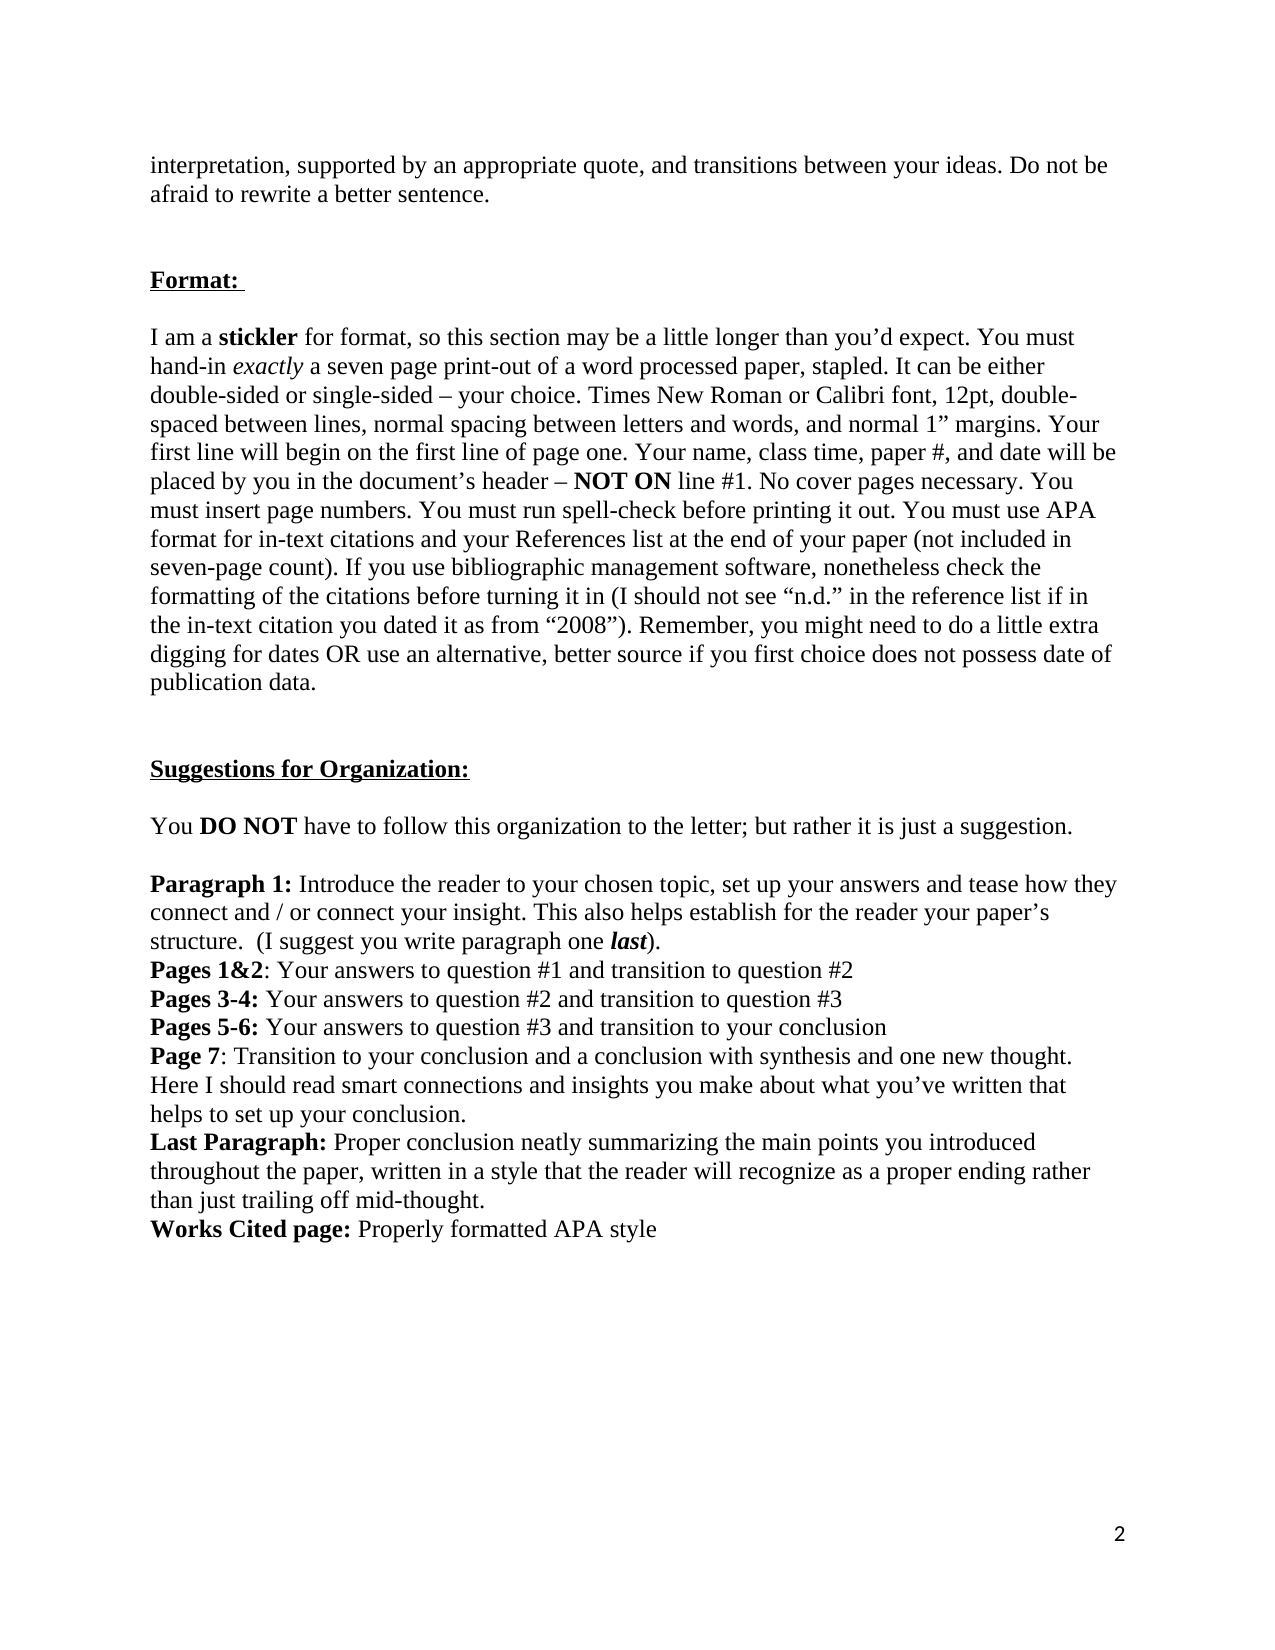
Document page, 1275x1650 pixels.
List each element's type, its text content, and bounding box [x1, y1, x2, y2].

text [150, 150, 1125, 207]
text Page 7: Transition to your conclusion and a conclusion with synthesis and one new thought. Here I should read smart connections and insights you make about what you’ve written that helps to set up your conclusion. [150, 1041, 1125, 1127]
text Pages 3-4: Your answers to question #2 and transition to question #3 [150, 984, 1125, 1012]
text You DO NOT have to follow this organization to the letter; but rather it is just a suggestion. [150, 811, 1125, 840]
text Suggestions for Organization: [150, 754, 1125, 782]
text I am a stickler for format, so this section may be a little longer than you’d expect. You must hand-in exactly a seven page print-out of a word processed paper, stapled. It can be either double-sided or single-sided – your choice. Times New Roman or Calibri font, 12pt, double-spaced between lines, normal spacing between letters and words, and normal 1” margins. Your first line will begin on the first line of page one. Your name, class time, paper #, and date will be placed by you in the document’s header – NOT ON line #1. No cover pages necessary. You must insert page numbers. You must run spell-check before printing it out. You must use APA format for in-text citations and your References list at the end of your paper (not included in seven-page count). If you use bibliographic management software, nonetheless check the formatting of the citations before turning it in (I should not see “n.d.” in the reference list if in the in-text citation you dated it as from “2008”). Remember, you might need to do a little extra digging for dates OR use an alternative, better source if you first choice does not possess date of publication data. [150, 322, 1125, 696]
text Format: [150, 265, 1125, 294]
text Pages 5-6: Your answers to question #3 and transition to your conclusion [150, 1012, 1125, 1041]
text Works Cited page: Properly formatted APA style [150, 1214, 1125, 1242]
text Paragraph 1: Introduce the reader to your chosen topic, set up your answers and tease how they connect and / or connect your insight. This also helps establish for the reader your paper’s structure. (I suggest you write paragraph one last). [150, 869, 1125, 955]
text Pages 1&2: Your answers to question #1 and transition to question #2 [150, 955, 1125, 984]
text Last Paragraph: Proper conclusion neatly summarizing the main points you introduced throughout the paper, written in a style that the reader will recognize as a proper ending rather than just trailing off mid-thought. [150, 1127, 1125, 1214]
